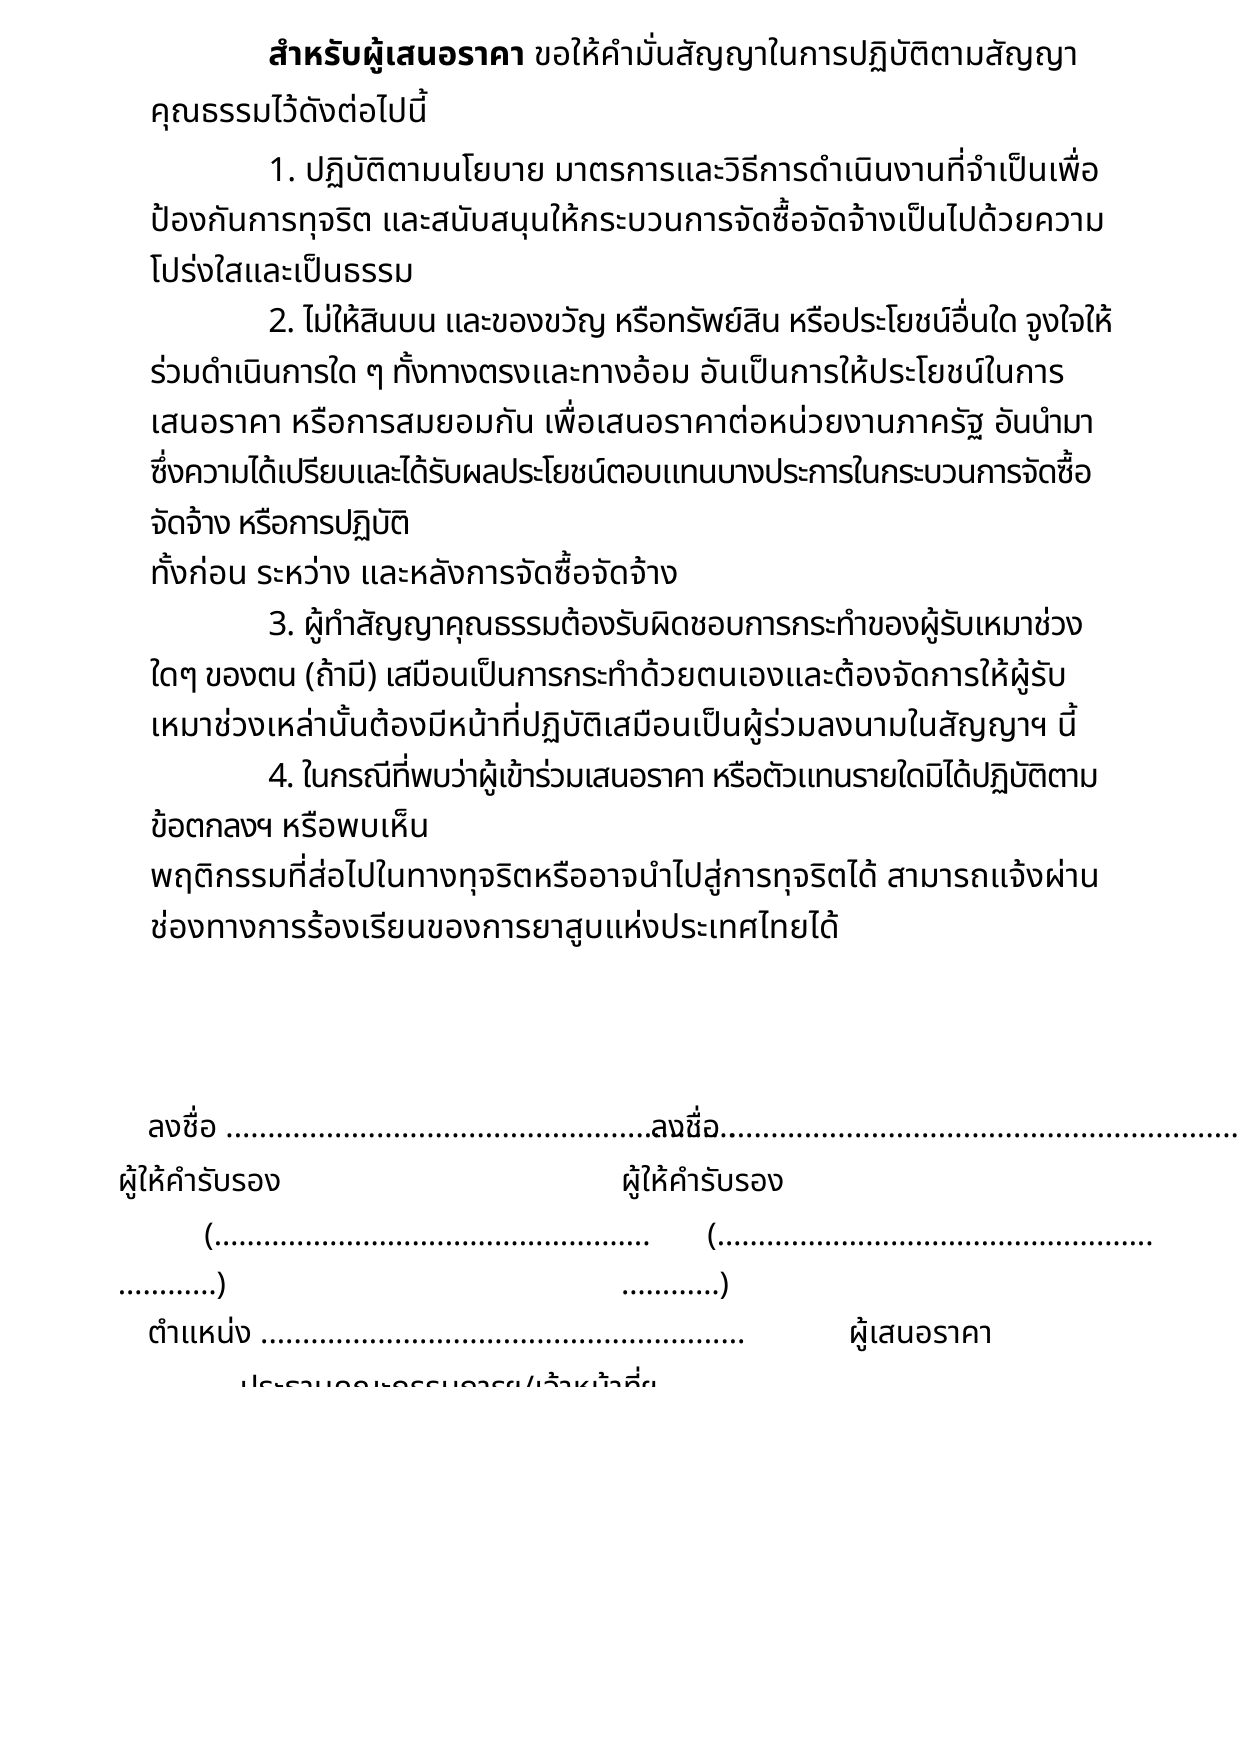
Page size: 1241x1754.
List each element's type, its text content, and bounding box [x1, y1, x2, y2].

text 2. ไม่ให้สินบน และของขวัญ หรือทรัพย์สิน หรือประโยชน์อื่นใด จูงใจให้ร่วมดำเนินการใด ๆ ทั้งทางตรงและทางอ้อม อันเป็นการให้ประโยชน์ในการเสนอราคา หรือการสมยอมกัน เพื่อเสนอราคาต่อหน่วยงานภาครัฐ อันนำมาซึ่งความได้เปรียบและได้รับผลประโยชน์ตอบแทนบางประการในกระบวนการจัดซื้อจัดจ้าง หรือการปฏิบัติ ทั้งก่อน ระหว่าง และหลังการจัดซื้อจัดจ้าง [150, 297, 1122, 600]
text 1. ปฏิบัติตามนโยบาย มาตรการและวิธีการดำเนินงานที่จำเป็นเพื่อป้องกันการทุจริต และสนับสนุนให้กระบวนการจัดซื้อจัดจ้างเป็นไปด้วยความโปร่งใสและเป็นธรรม [150, 145, 1122, 297]
text 4. ในกรณีที่พบว่าผู้เข้าร่วมเสนอราคา หรือตัวแทนรายใดมิได้ปฏิบัติตามข้อตกลงฯ หรือพบเห็น พฤติกรรมที่ส่อไปในทางทุจริตหรืออาจนำไปสู่การทุจริตได้ สามารถแจ้งผ่านช่องทางการร้องเรียนของการยาสูบแห่งประเทศไทยได้ [150, 751, 1122, 953]
text สำหรับผู้เสนอราคา ขอให้คำมั่นสัญญาในการปฏิบัติตามสัญญาคุณธรรมไว้ดังต่อไปนี้ [150, 29, 1122, 138]
text 3. ผู้ทำสัญญาคุณธรรมต้องรับผิดชอบการกระทำของผู้รับเหมาช่วงใดๆ ของตน (ถ้ามี) เสมือนเป็นการกระทำด้วยตนเองและต้องจัดการให้ผู้รับเหมาช่วงเหล่านั้นต้องมีหน้าที่ปฏิบัติเสมือนเป็นผู้ร่วมลงนามในสัญญาฯ นี้ [150, 600, 1122, 751]
